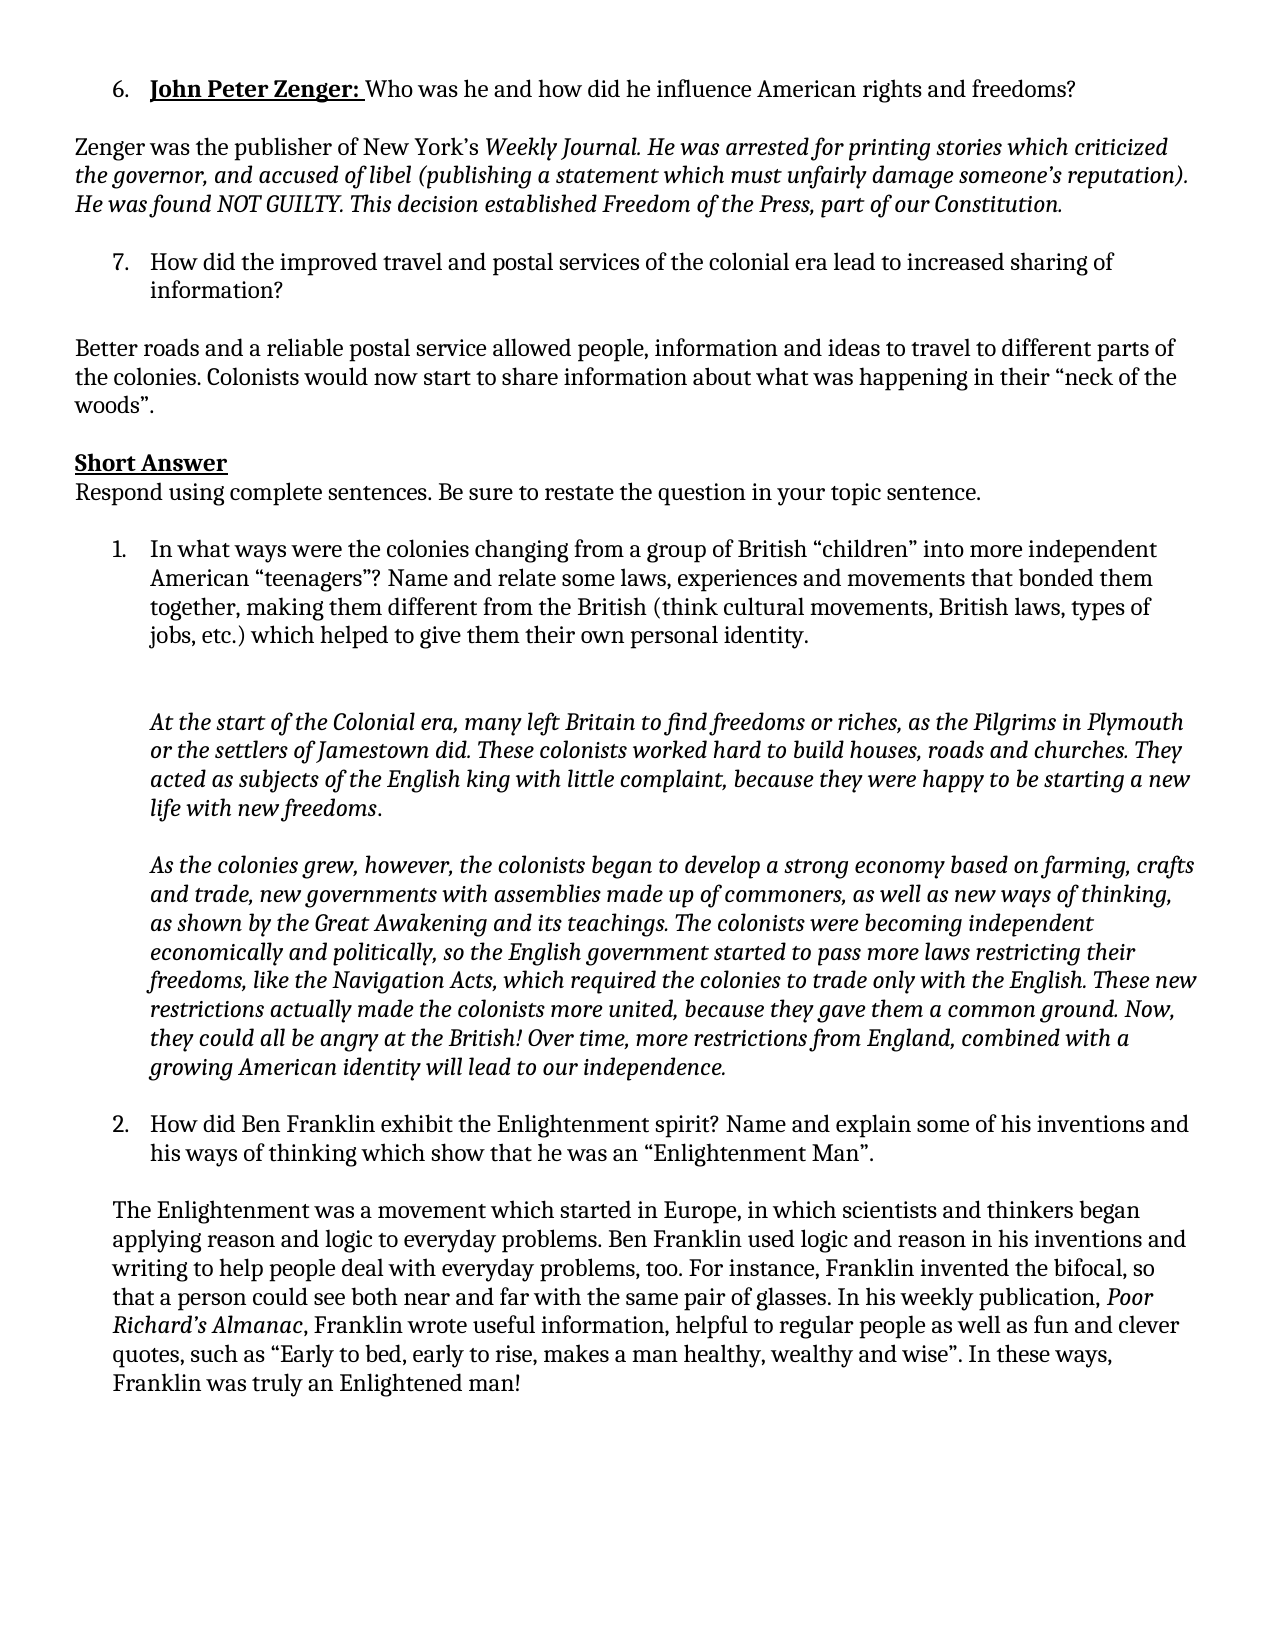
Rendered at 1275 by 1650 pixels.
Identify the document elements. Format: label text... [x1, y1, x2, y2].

list As the colonies grew, however, the colonists began to develop a strong economy based on farming, crafts and trade, new governments with assemblies made up of commoners, as well as new ways of thinking, as shown by the Great Awakening and its teachings. The colonists were becoming independent economically and politically, so the English government started to pass more laws restricting their freedoms, like the Navigation Acts, which required the colonies to trade only with the English. These new restrictions actually made the colonists more united, because they gave them a common ground. Now, they could all be angry at the British! Over time, more restrictions from , combined with a growing American identity will lead to our independence. [150, 851, 1200, 1081]
list How did Ben Franklin exhibit the Enlightenment spirit? Name and explain some of his inventions and his ways of thinking which show that he was an “Enlightenment Man”. [112, 1110, 1200, 1167]
text Better roads and a reliable postal service allowed people, information and ideas to travel to different parts of the colonies. Colonists would now start to share information about what was happening in their “neck of the woods”. [75, 334, 1200, 420]
list The Enlightenment was a movement which started in , in which scientists and thinkers began applying reason and logic to everyday problems. Ben Franklin used logic and reason in his inventions and writing to help people deal with everyday problems, too. For instance, invented the bifocal, so that a person could see both near and far with the same pair of glasses. In his weekly publication, Poor Richard’s Almanac, wrote useful information, helpful to regular people as well as fun and clever quotes, such as “Early to bed, early to rise, makes a man healthy, wealthy and wise”. In these ways, was truly an Enlightened man! [112, 1196, 1200, 1397]
list Short Answer [75, 449, 1200, 477]
text Zenger was the publisher of ’s Weekly Journal. He was arrested for printing stories which criticized the governor, and accused of libel (publishing a statement which must unfairly damage someone’s reputation). He was found NOT GUILTY. This decision established Freedom of the Press, part of our Constitution. [75, 132, 1200, 219]
list At the start of the Colonial era, many left to find freedoms or riches, as the Pilgrims in or the settlers of did. These colonists worked hard to build houses, roads and churches. They acted as subjects of the English king with little complaint, because they were happy to be starting a new life with new freedoms. [150, 707, 1200, 822]
text Respond using complete sentences. Be sure to restate the question in your topic sentence. [75, 477, 1200, 506]
list In what ways were the colonies changing from a group of British “children” into more independent American “teenagers”? Name and relate some laws, experiences and movements that bonded them together, making them different from the British (think cultural movements, British laws, types of jobs, etc.) which helped to give them their own personal identity. [112, 535, 1200, 650]
list John Peter Zenger: Who was he and how did he influence American rights and freedoms? [112, 75, 1200, 104]
list How did the improved travel and postal services of the colonial era lead to increased sharing of information? [112, 247, 1200, 305]
